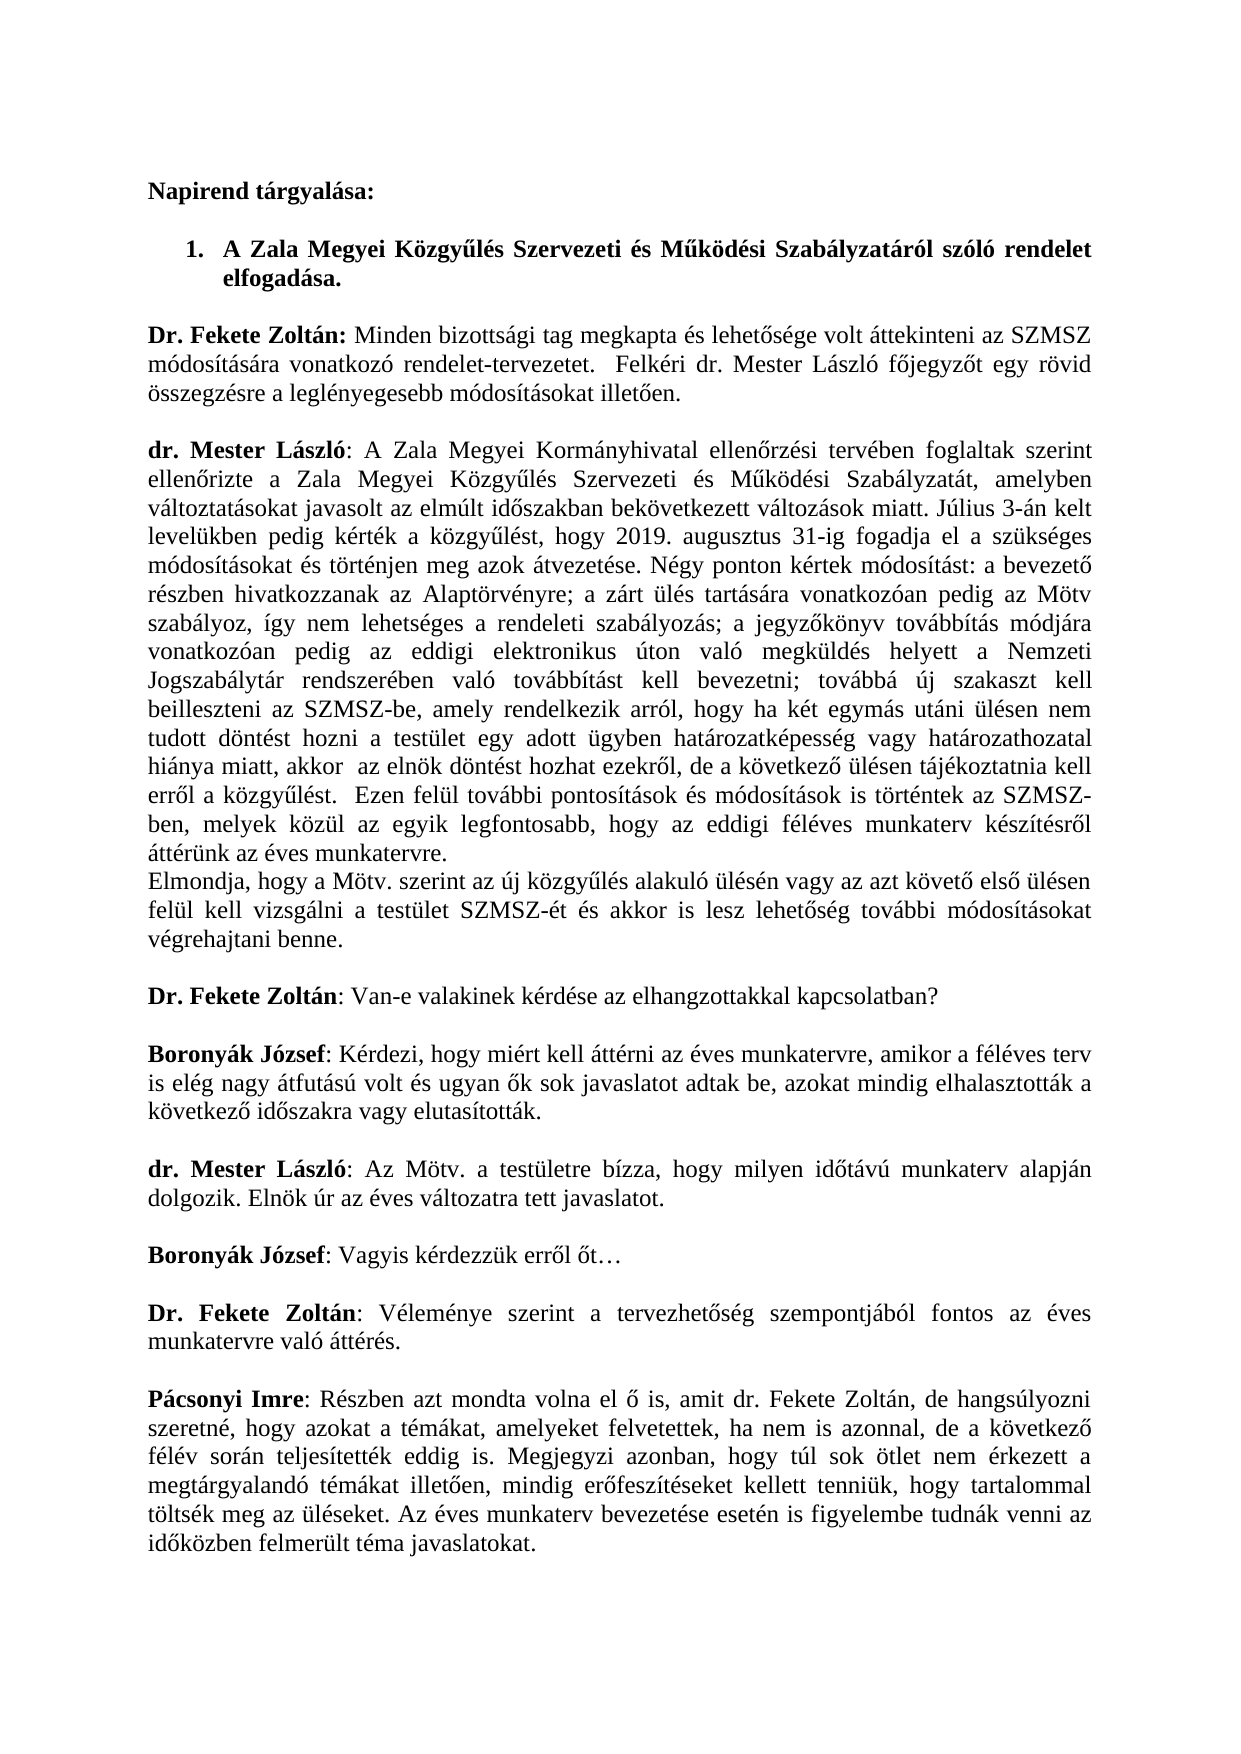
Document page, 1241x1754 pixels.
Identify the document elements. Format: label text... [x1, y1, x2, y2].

text Napirend tárgyalása: [148, 176, 1093, 205]
text Boronyák József: Vagyis kérdezzük erről őt… [148, 1240, 1093, 1269]
list A Zala Megyei Közgyűlés Szervezeti és Működési Szabályzatáról szóló rendelet elfogadása. [185, 234, 1093, 291]
text Dr. Fekete Zoltán: Van-e valakinek kérdése az elhangzottakkal kapcsolatban? [148, 981, 1093, 1010]
text dr. Mester László: A Zala Megyei Kormányhivatal ellenőrzési tervében foglaltak szerint ellenőrizte a Zala Megyei Közgyűlés Szervezeti és Működési Szabályzatát, amelyben változtatásokat javasolt az elmúlt időszakban bekövetkezett változások miatt. Július 3-án kelt levelükben pedig kérték a közgyűlést, hogy 2019. augusztus 31-ig fogadja el a szükséges módosításokat és történjen meg azok átvezetése. Négy ponton kértek módosítást: a bevezető részben hivatkozzanak az Alaptörvényre; a zárt ülés tartására vonatkozóan pedig az Mötv szabályoz, így nem lehetséges a rendeleti szabályozás; a jegyzőkönyv továbbítás módjára vonatkozóan pedig az eddigi elektronikus úton való megküldés helyett a Nemzeti Jogszabálytár rendszerében való továbbítást kell bevezetni; továbbá új szakaszt kell beilleszteni az SZMSZ-be, amely rendelkezik arról, hogy ha két egymás utáni ülésen nem tudott döntést hozni a testület egy adott ügyben határozatképesség vagy határozathozatal hiánya miatt, akkor az elnök döntést hozhat ezekről, de a következő ülésen tájékoztatnia kell erről a közgyűlést. Ezen felül további pontosítások és módosítások is történtek az SZMSZ-ben, melyek közül az egyik legfontosabb, hogy az eddigi féléves munkaterv készítésről áttérünk az éves munkatervre. [148, 435, 1093, 866]
text Pácsonyi Imre: Részben azt mondta volna el ő is, amit dr. Fekete Zoltán, de hangsúlyozni szeretné, hogy azokat a témákat, amelyeket felvetettek, ha nem is azonnal, de a következő félév során teljesítették eddig is. Megjegyzi azonban, hogy túl sok ötlet nem érkezett a megtárgyalandó témákat illetően, mindig erőfeszítéseket kellett tenniük, hogy tartalommal töltsék meg az üléseket. Az éves munkaterv bevezetése esetén is figyelembe tudnák venni az időközben felmerült téma javaslatokat. [148, 1384, 1093, 1556]
text Dr. Fekete Zoltán: Minden bizottsági tag megkapta és lehetősége volt áttekinteni az SZMSZ módosítására vonatkozó rendelet-tervezetet. Felkéri dr. Mester László főjegyzőt egy rövid összegzésre a leglényegesebb módosításokat illetően. [148, 320, 1093, 406]
text Boronyák József: Kérdezi, hogy miért kell áttérni az éves munkatervre, amikor a féléves terv is elég nagy átfutású volt és ugyan ők sok javaslatot adtak be, azokat mindig elhalasztották a következő időszakra vagy elutasították. [148, 1039, 1093, 1125]
text Dr. Fekete Zoltán: Véleménye szerint a tervezhetőség szempontjából fontos az éves munkatervre való áttérés. [148, 1298, 1093, 1355]
text dr. Mester László: Az Mötv. a testületre bízza, hogy milyen időtávú munkaterv alapján dolgozik. Elnök úr az éves változatra tett javaslatot. [148, 1154, 1093, 1211]
text Elmondja, hogy a Mötv. szerint az új közgyűlés alakuló ülésén vagy az azt követő első ülésen felül kell vizsgálni a testület SZMSZ-ét és akkor is lesz lehetőség további módosításokat végrehajtani benne. [148, 866, 1093, 953]
